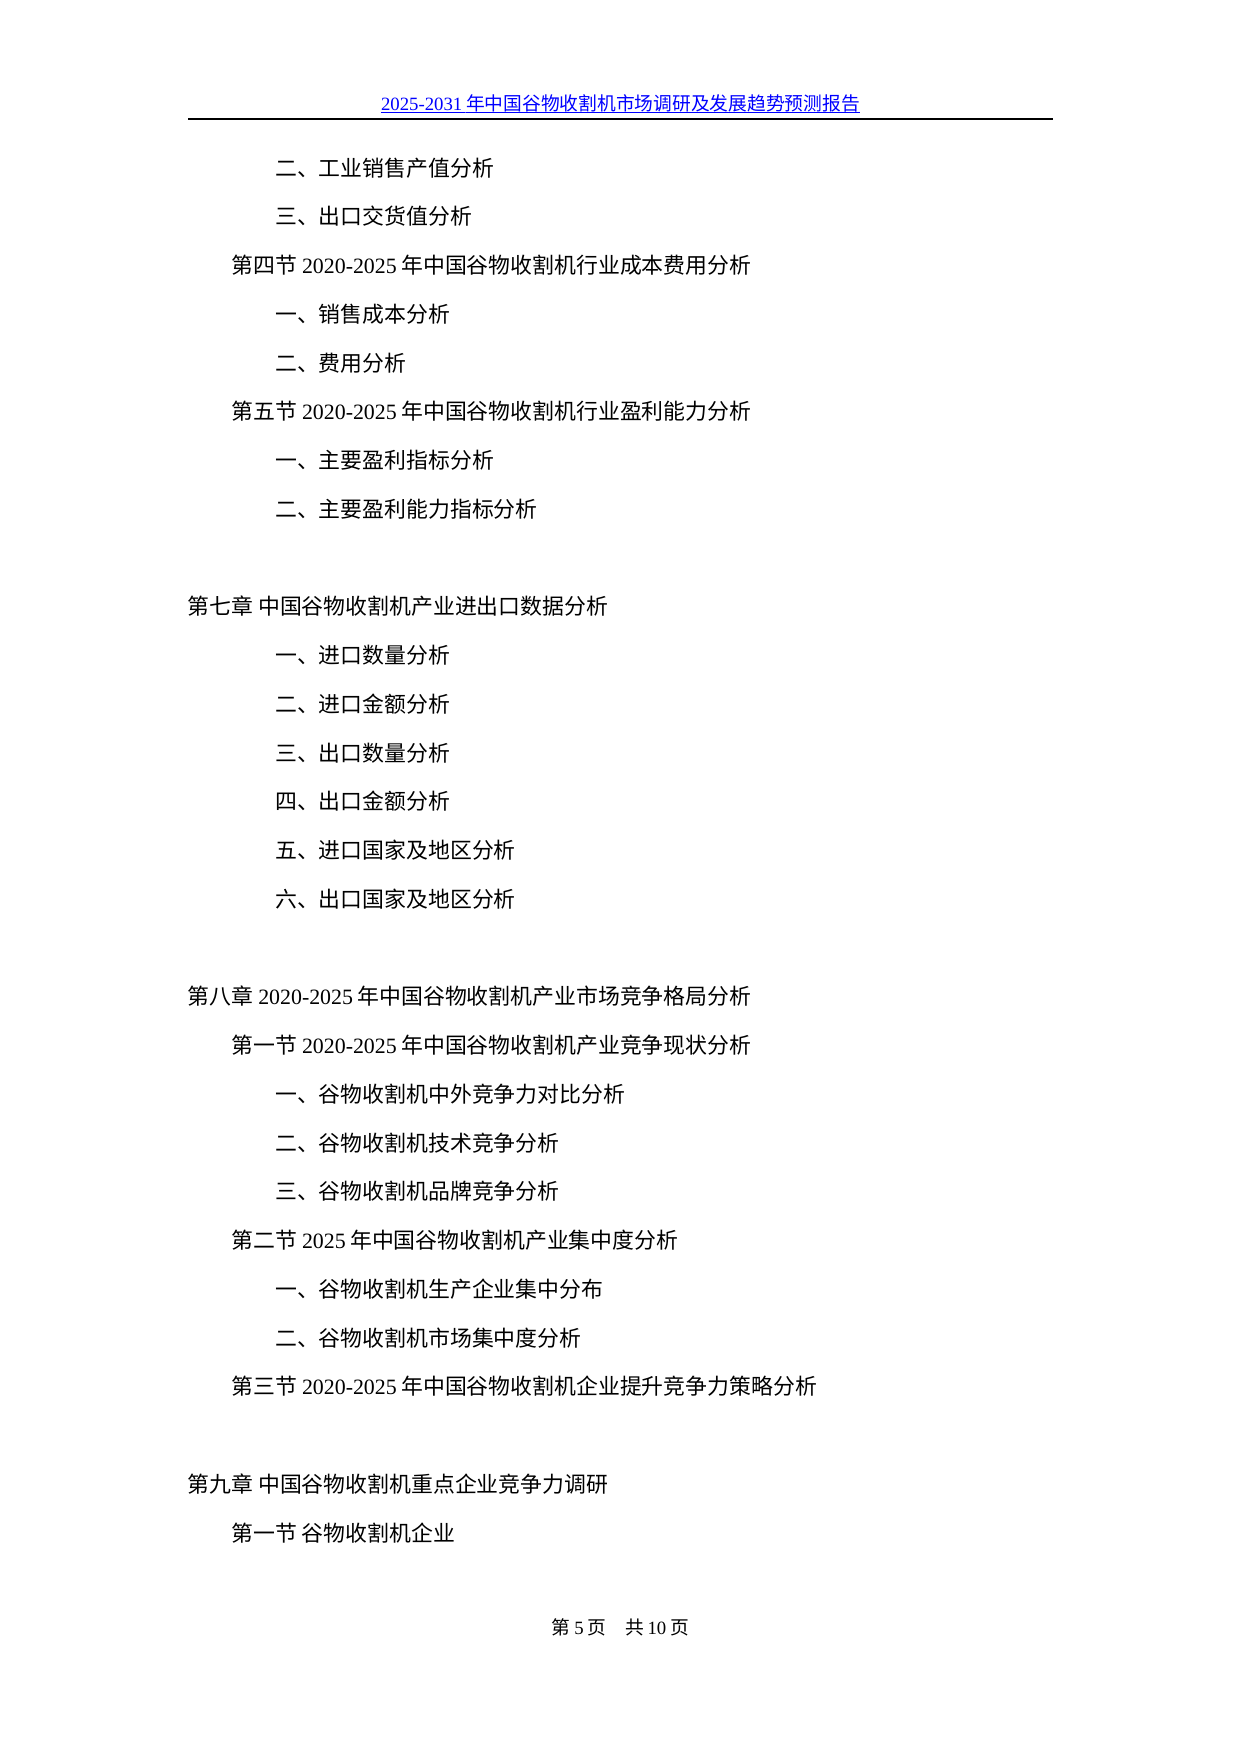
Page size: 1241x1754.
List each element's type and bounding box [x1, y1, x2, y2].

text [187, 150, 1053, 1548]
